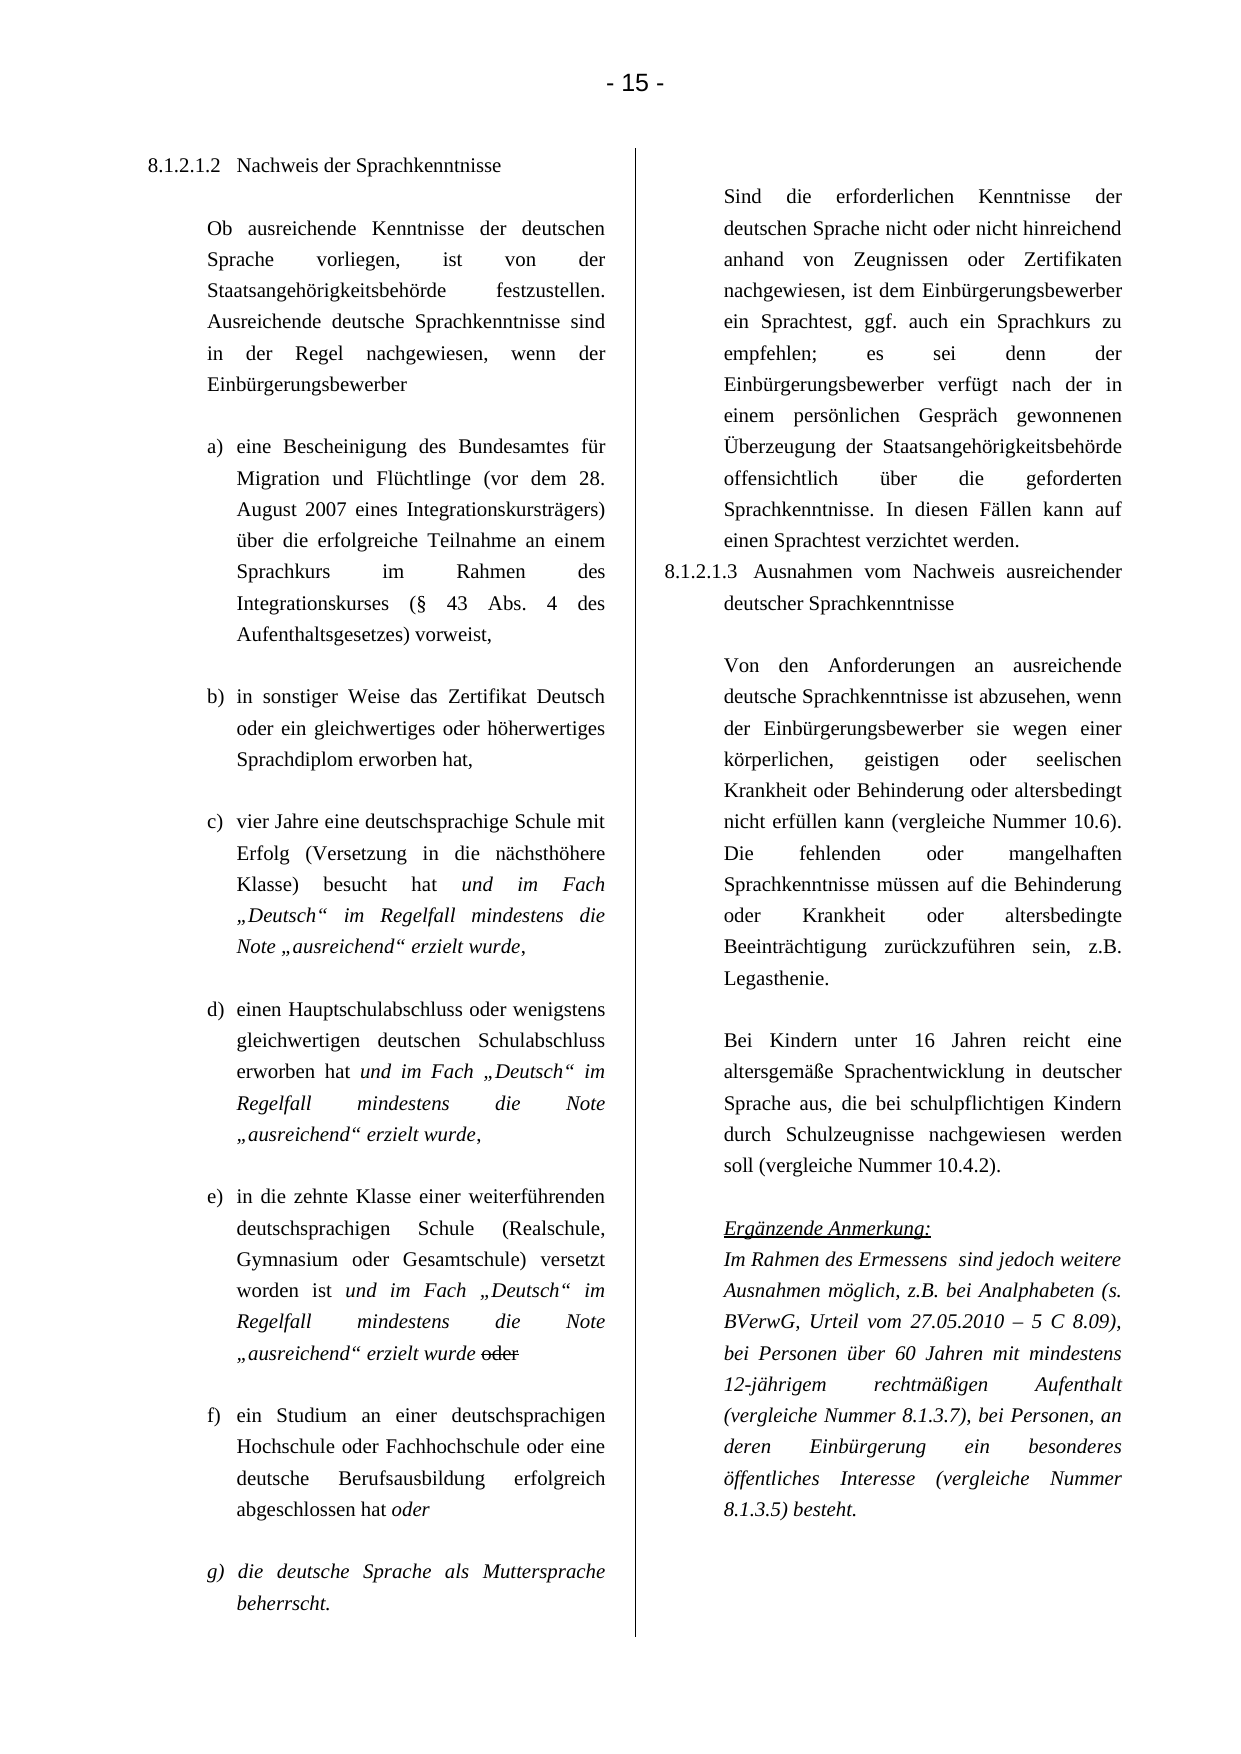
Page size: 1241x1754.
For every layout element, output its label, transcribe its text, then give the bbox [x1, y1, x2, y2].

text f) ein Studium an einer deutschsprachigen Hochschule oder Fachhochschule oder eine deutsche Berufsausbildung erfolgreich abgeschlossen hat oder [207, 1398, 605, 1523]
text b) in sonstiger Weise das Zertifikat Deutsch oder ein gleichwertiges oder höherwertiges Sprachdiplom erworben hat, [207, 679, 605, 773]
text d) einen Hauptschulabschluss oder wenigstens gleichwertigen deutschen Schulabschluss erworben hat und im Fach „Deutsch“ im Regelfall mindestens die Note „ausreichend“ erzielt wurde, [207, 991, 605, 1148]
text Ob ausreichende Kenntnisse der deutschen Sprache vorliegen, ist von der Staatsangehörigkeitsbehörde festzustellen. Ausreichende deutsche Sprachkenntnisse sind in der Regel nachgewiesen, wenn der Einbürgerungsbewerber [207, 210, 605, 398]
text Sind die erforderlichen Kenntnisse der deutschen Sprache nicht oder nicht hinreichend anhand von Zeugnissen oder Zertifikaten nachgewiesen, ist dem Einbürgerungsbewerber ein Sprachtest, ggf. auch ein Sprachkurs zu empfehlen; es sei denn der Einbürgerungsbewerber verfügt nach der in einem persönlichen Gespräch gewonnenen Überzeugung der Staatsangehörigkeitsbehörde offensichtlich über die geforderten Sprachkenntnisse. In diesen Fällen kann auf einen Sprachtest verzichtet werden. [723, 179, 1122, 554]
text 8.1.2.1.2 Nachweis der Sprachkenntnisse [148, 148, 605, 179]
text g) die deutsche Sprache als Muttersprache beherrscht. [207, 1554, 605, 1616]
text c) vier Jahre eine deutschsprachige Schule mit Erfolg (Versetzung in die nächsthöhere Klasse) besucht hat und im Fach „Deutsch“ im Regelfall mindestens die Note „ausreichend“ erzielt wurde, [207, 804, 605, 960]
text 8.1.2.1.3 Ausnahmen vom Nachweis ausreichender deutscher Sprachkenntnisse [664, 554, 1122, 616]
text Im Rahmen des Ermessens sind jedoch weitere Ausnahmen möglich, z.B. bei Analphabeten (s. BVerwG, Urteil vom 27.05.2010 – 5 C 8.09), bei Personen über 60 Jahren mit mindestens 12-jährigem rechtmäßigen Aufenthalt (vergleiche Nummer 8.1.3.7), bei Personen, an deren Einbürgerung ein besonderes öffentliches Interesse (vergleiche Nummer 8.1.3.5) besteht. [723, 1241, 1122, 1523]
text Bei Kindern unter 16 Jahren reicht eine altersgemäße Sprachentwicklung in deutscher Sprache aus, die bei schulpflichtigen Kindern durch Schulzeugnisse nachgewiesen werden soll (vergleiche Nummer 10.4.2). [723, 1023, 1122, 1179]
text e) in die zehnte Klasse einer weiterführenden deutschsprachigen Schule (Realschule, Gymnasium oder Gesamtschule) versetzt worden ist und im Fach „Deutsch“ im Regelfall mindestens die Note „ausreichend“ erzielt wurde oder [207, 1179, 605, 1366]
text a) eine Bescheinigung des Bundesamtes für Migration und Flüchtlinge (vor dem 28. August 2007 eines Integrationskursträgers) über die erfolgreiche Teilnahme an einem Sprachkurs im Rahmen des Integrationskurses (§ 43 Abs. 4 des Aufenthaltsgesetzes) vorweist, [207, 429, 605, 648]
text Von den Anforderungen an ausreichende deutsche Sprachkenntnisse ist abzusehen, wenn der Einbürgerungsbewerber sie wegen einer körperlichen, geistigen oder seelischen Krankheit oder Behinderung oder altersbedingt nicht erfüllen kann (vergleiche Nummer 10.6). Die fehlenden oder mangelhaften Sprachkenntnisse müssen auf die Behinderung oder Krankheit oder altersbedingte Beeinträchtigung zurückzuführen sein, z.B. Legasthenie. [723, 648, 1122, 991]
text Ergänzende Anmerkung: [723, 1210, 1122, 1241]
